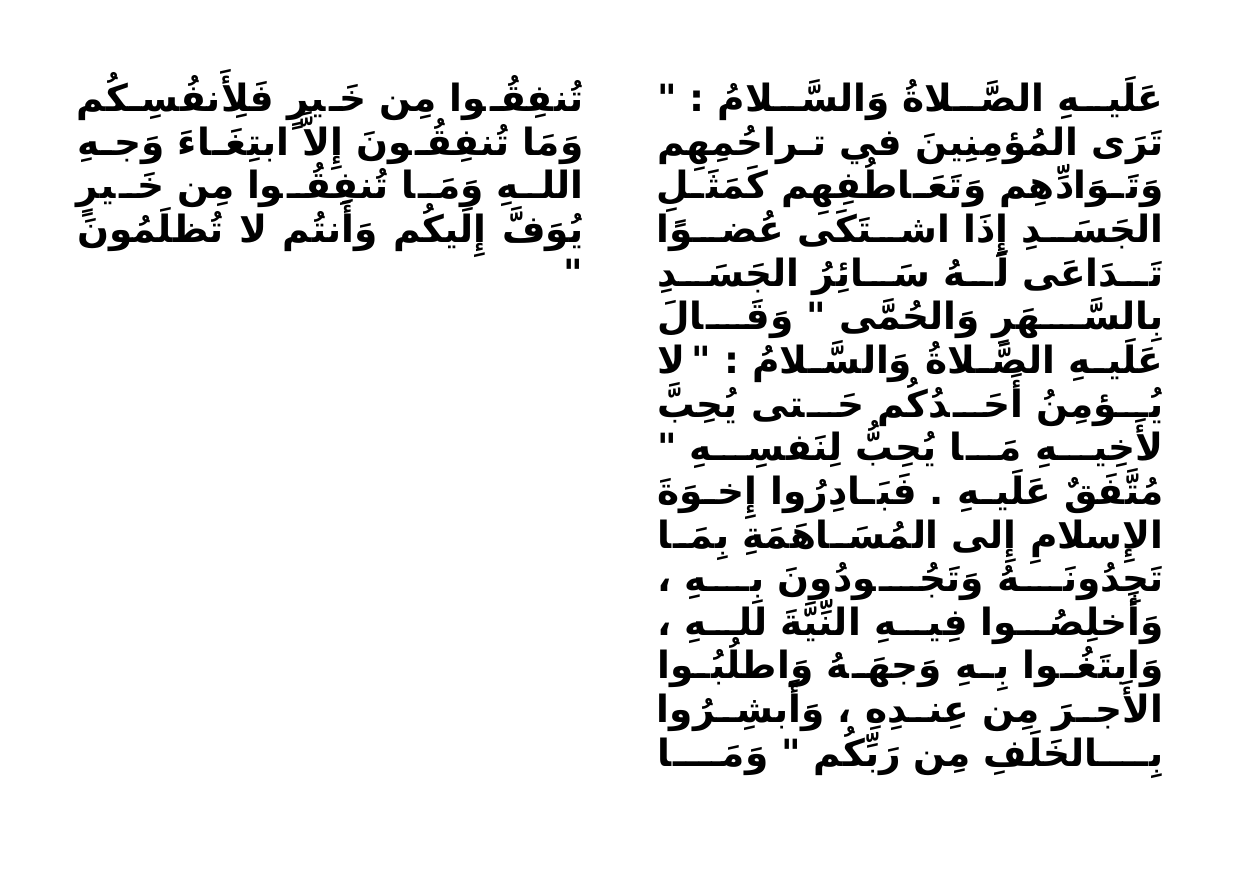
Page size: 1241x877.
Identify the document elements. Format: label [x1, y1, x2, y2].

text [657, 77, 1163, 775]
text [77, 77, 583, 295]
